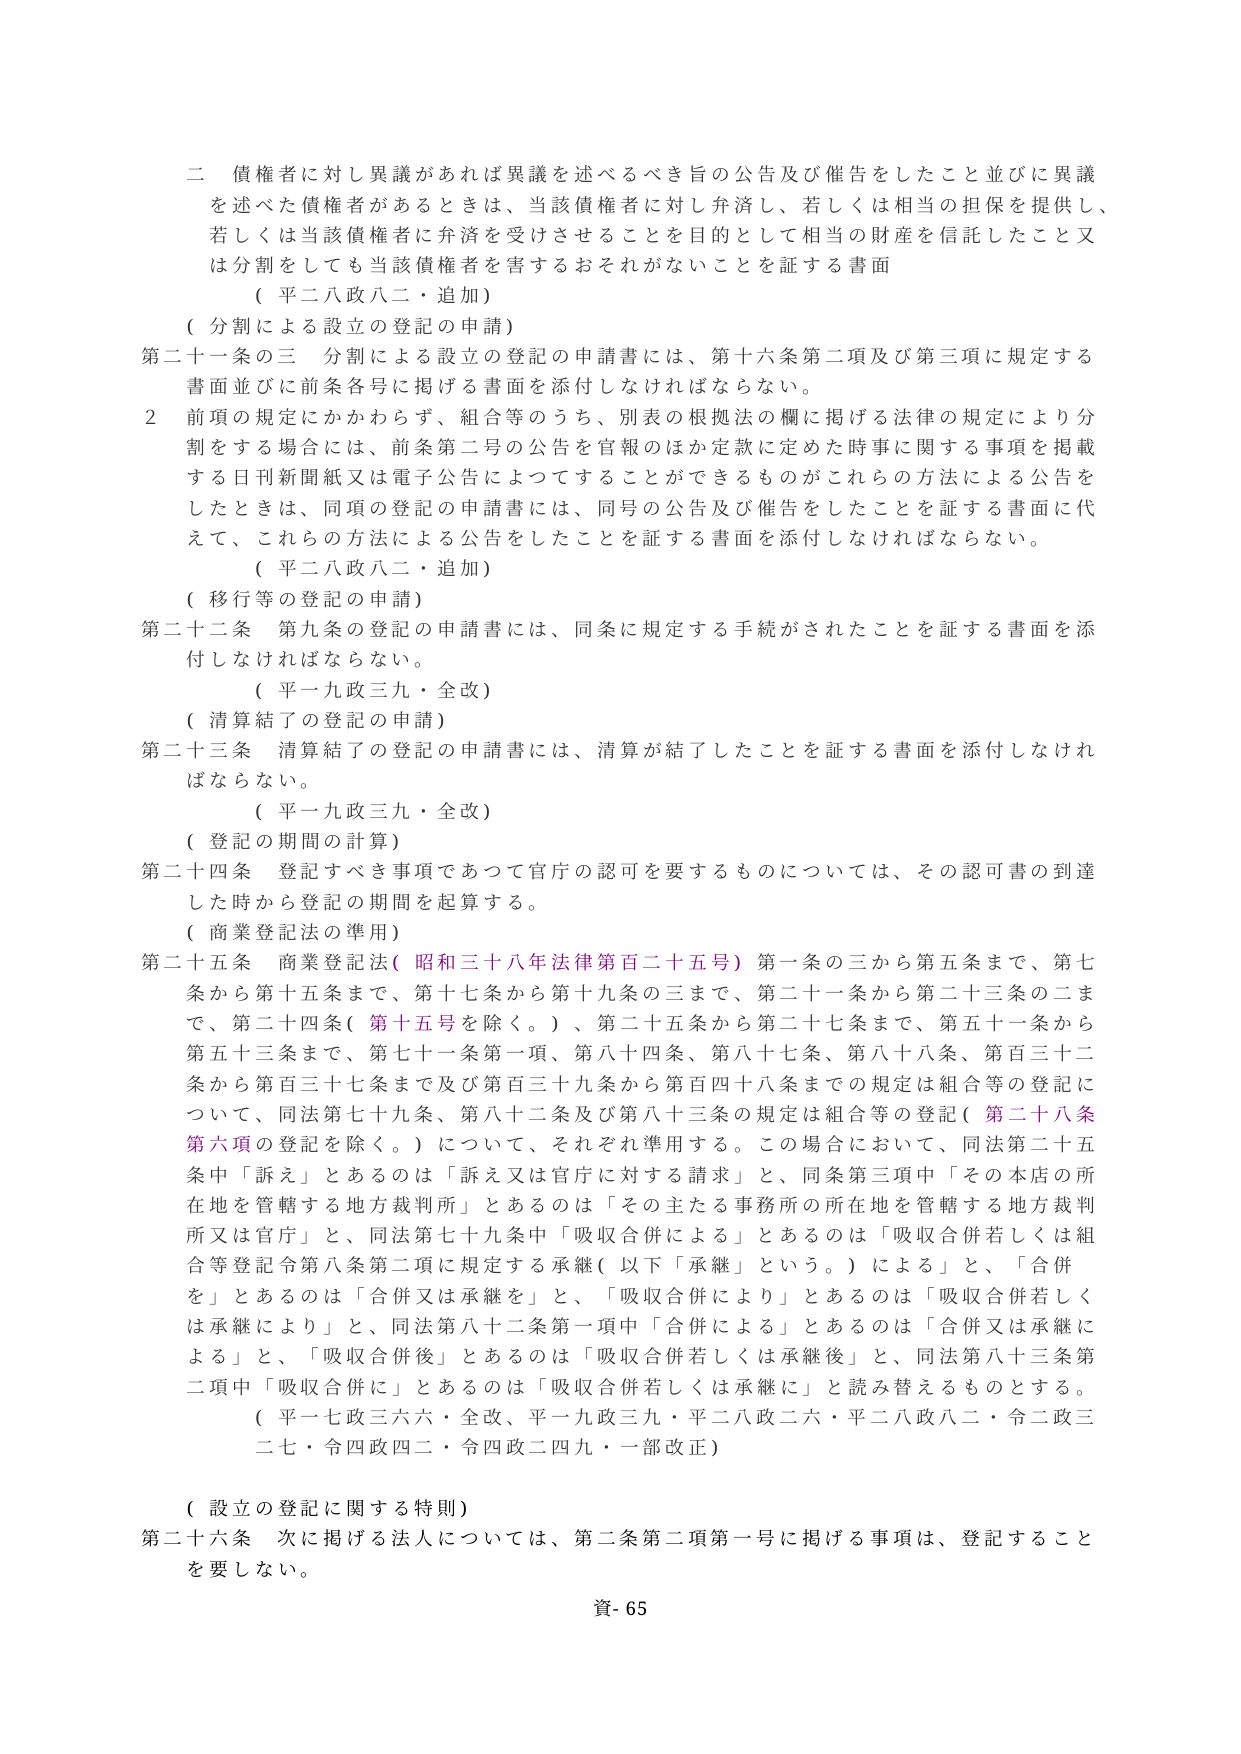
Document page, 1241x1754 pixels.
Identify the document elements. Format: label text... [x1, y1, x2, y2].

text 第二十二条 第九条の登記の申請書には、同条に規定する手続がされたことを証する書面を添付しなければならない。 [141, 613, 1099, 674]
text (平一七政三六六・全改、平一九政三九・平二八政二六・平二八政八二・令二政三二七・令四政四二・令四政二四九・一部改正) [241, 1401, 1099, 1462]
text 第二十四条 登記すべき事項であつて官庁の認可を要するものについては、その認可書の到達した時から登記の期間を起算する。 [141, 856, 1099, 916]
text (平一九政三九・全改) [241, 795, 1099, 825]
text (商業登記法の準用) [166, 916, 1099, 947]
text 二 債権者に対し異議があれば異議を述べるべき旨の公告及び催告をしたこと並びに異議を述べた債権者があるときは、当該債権者に対し弁済し、若しくは相当の担保を提供し、若しくは当該債権者に弁済を受けさせることを目的として相当の財産を信託したこと又は分割をしても当該債権者を害するおそれがないことを証する書面 [166, 158, 1099, 280]
text (設立の登記に関する特則) [166, 1492, 1099, 1522]
text (平二八政八二・追加) [241, 280, 1099, 310]
text (登記の期間の計算) [166, 825, 1099, 856]
text ２ 前項の規定にかかわらず、組合等のうち、別表の根拠法の欄に掲げる法律の規定により分割をする場合には、前条第二号の公告を官報のほか定款に定めた時事に関する事項を掲載する日刊新聞紙又は電子公告によつてすることができるものがこれらの方法による公告をしたときは、同項の登記の申請書には、同号の公告及び催告をしたことを証する書面に代えて、これらの方法による公告をしたことを証する書面を添付しなければならない。 [141, 401, 1099, 552]
text (分割による設立の登記の申請) [166, 310, 1099, 340]
text 第二十六条 次に掲げる法人については、第二条第二項第一号に掲げる事項は、登記することを要しない。 [141, 1522, 1099, 1583]
text (清算結了の登記の申請) [166, 704, 1099, 734]
text 第二十一条の三 分割による設立の登記の申請書には、第十六条第二項及び第三項に規定する書面並びに前条各号に掲げる書面を添付しなければならない。 [141, 340, 1099, 401]
text 第二十五条 商業登記法(昭和三十八年法律第百二十五号)第一条の三から第五条まで、第七条から第十五条まで、第十七条から第十九条の三まで、第二十一条から第二十三条の二まで、第二十四条(第十五号を除く。)、第二十五条から第二十七条まで、第五十一条から第五十三条まで、第七十一条第一項、第八十四条、第八十七条、第八十八条、第百三十二条から第百三十七条まで及び第百三十九条から第百四十八条までの規定は組合等の登記について、同法第七十九条、第八十二条及び第八十三条の規定は組合等の登記(第二十八条第六項の登記を除く。)について、それぞれ準用する。この場合において、同法第二十五条中「訴え」とあるのは「訴え又は官庁に対する請求」と、同条第三項中「その本店の所在地を管轄する地方裁判所」とあるのは「その主たる事務所の所在地を管轄する地方裁判所又は官庁」と、同法第七十九条中「吸収合併による」とあるのは「吸収合併若しくは組合等登記令第八条第二項に規定する承継(以下「承継」という。)による」と、「合併を」とあるのは「合併又は承継を」と、「吸収合併により」とあるのは「吸収合併若しくは承継により」と、同法第八十二条第一項中「合併による」とあるのは「合併又は承継による」と、「吸収合併後」とあるのは「吸収合併若しくは承継後」と、同法第八十三条第二項中「吸収合併に」とあるのは「吸収合併若しくは承継に」と読み替えるものとする。 [141, 947, 1099, 1401]
text 第二十三条 清算結了の登記の申請書には、清算が結了したことを証する書面を添付しなければならない。 [141, 734, 1099, 795]
text (平一九政三九・全改) [241, 674, 1099, 704]
text (移行等の登記の申請) [166, 583, 1099, 613]
text (平二八政八二・追加) [241, 552, 1099, 583]
